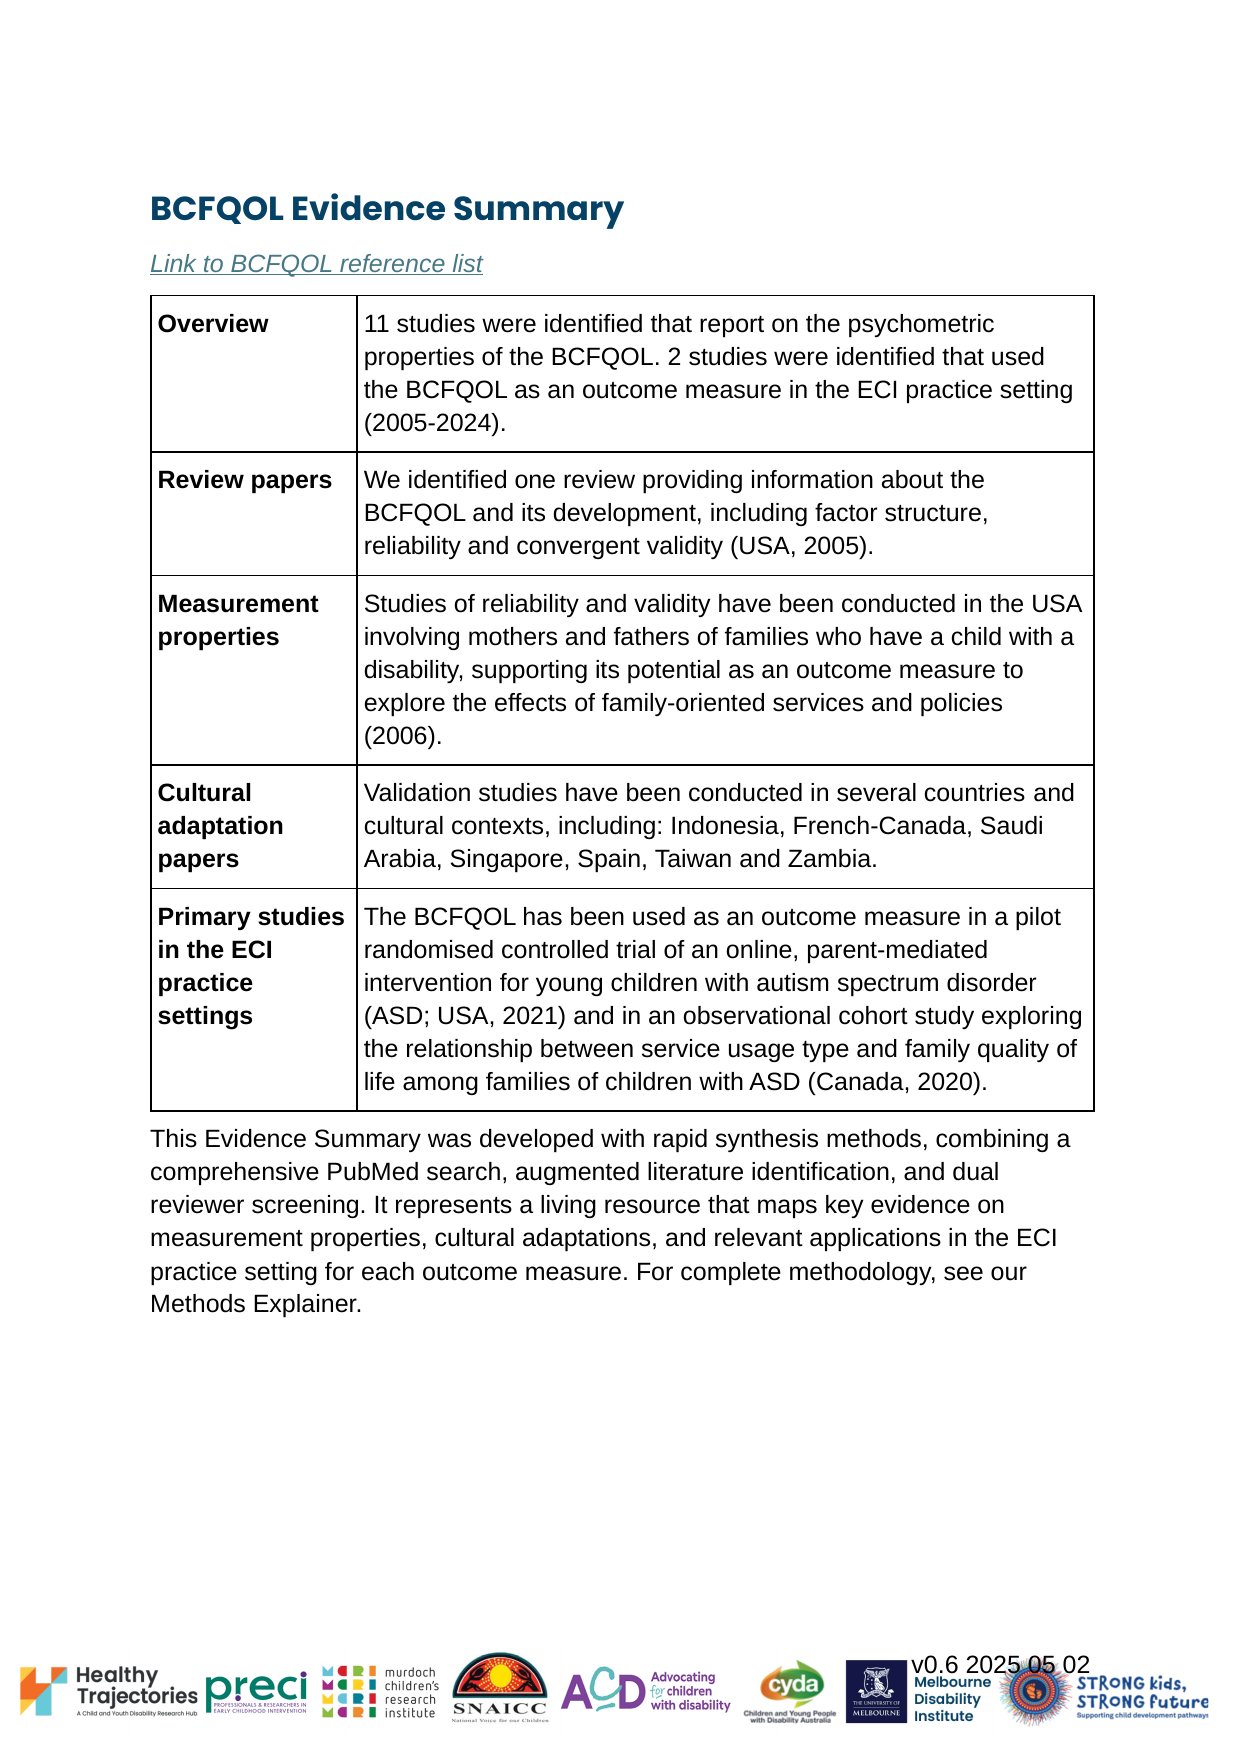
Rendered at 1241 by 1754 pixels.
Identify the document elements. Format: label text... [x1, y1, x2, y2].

table_cell Measurement properties [152, 576, 356, 764]
table_cell Primary studies in the ECI practice settings [152, 889, 356, 1110]
table_cell Cultural adaptation papers [152, 766, 356, 888]
table_cell Validation studies have been conducted in several countries and cultural contexts, including: Indonesia, French-Canada, Saudi Arabia, Singapore, Spain, Taiwan and Zambia. [358, 766, 1093, 888]
subtitle BCFQOL Evidence Summary [150, 182, 1090, 232]
table_cell Studies of reliability and validity have been conducted in the USA involving mothers and fathers of families who have a child with a disability, supporting its potential as an outcome measure to explore the effects of family-oriented services and policies (2006). [358, 576, 1093, 764]
table_cell Review papers [152, 453, 356, 574]
table_cell We identified one review providing information about the BCFQOL and its development, including factor structure, reliability and convergent validity (USA, 2005). [358, 453, 1093, 574]
text This Evidence Summary was developed with rapid synthesis methods, combining a comprehensive PubMed search, augmented literature identification, and dual reviewer screening. It represents a living resource that maps key evidence on measurement properties, cultural adaptations, and relevant applications in the ECI practice setting for each outcome measure. For complete methodology, see our Methods Explainer. [150, 1124, 1090, 1318]
table_header 11 studies were identified that report on the psychometric properties of the BCFQOL. 2 studies were identified that used the BCFQOL as an outcome measure in the ECI practice setting (2005-2024). [358, 296, 1093, 451]
text Link to BCFQOL reference list [150, 249, 1090, 278]
picture [20, 1641, 1209, 1742]
table_header Overview [152, 296, 356, 451]
table_cell The BCFQOL has been used as an outcome measure in a pilot randomised controlled trial of an online, parent-mediated intervention for young children with autism spectrum disorder (ASD; USA, 2021) and in an observational cohort study exploring the relationship between service usage type and family quality of life among families of children with ASD (Canada, 2020). [358, 889, 1093, 1110]
